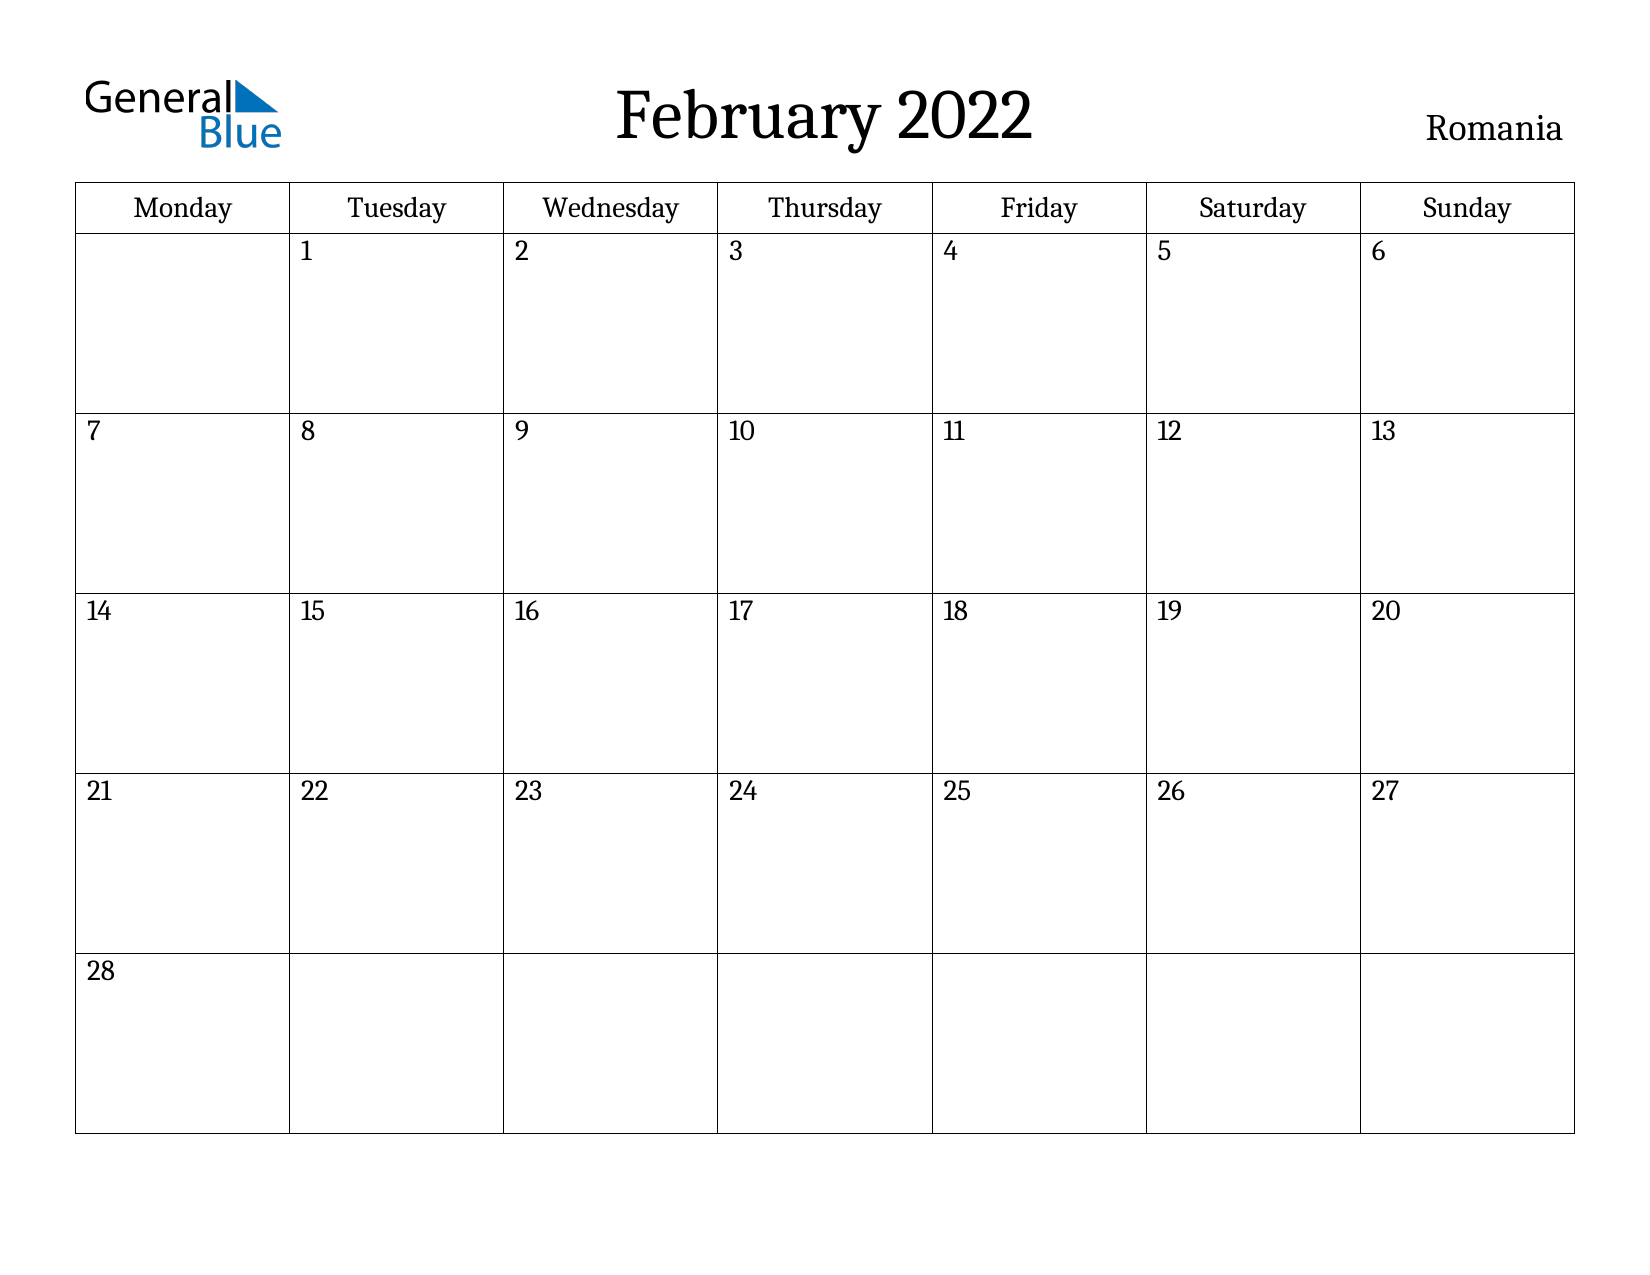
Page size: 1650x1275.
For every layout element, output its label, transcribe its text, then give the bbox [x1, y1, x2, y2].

table_cell [290, 627, 503, 773]
table_cell [290, 448, 503, 593]
table_cell [76, 448, 289, 593]
table_cell 12 [1147, 414, 1360, 447]
table_cell Saturday [1147, 183, 1360, 233]
table_cell [1361, 448, 1574, 593]
table_cell [504, 954, 717, 987]
table_cell Monday [76, 183, 289, 233]
table_cell [1361, 808, 1574, 953]
table_cell [933, 954, 1146, 987]
table_cell [933, 988, 1146, 1133]
table_cell Friday [933, 183, 1146, 233]
table_cell [76, 267, 289, 413]
table_header [76, 75, 503, 182]
table_cell [933, 448, 1146, 593]
table_cell [718, 448, 932, 593]
table_cell 21 [76, 774, 289, 807]
table_cell Thursday [718, 183, 932, 233]
table_cell 28 [76, 954, 289, 987]
table_cell Tuesday [290, 183, 503, 233]
table_cell [1147, 988, 1360, 1133]
table_cell 13 [1361, 414, 1574, 447]
table_cell 17 [718, 594, 932, 627]
table_cell 24 [718, 774, 932, 807]
table_cell [504, 267, 717, 413]
table_cell 5 [1147, 234, 1360, 267]
table_cell [1147, 267, 1360, 413]
table_cell 18 [933, 594, 1146, 627]
table_cell 11 [933, 414, 1146, 447]
table_cell [290, 808, 503, 953]
table_cell Wednesday [504, 183, 717, 233]
table_cell [933, 627, 1146, 773]
table_cell [1147, 448, 1360, 593]
table_cell [1147, 954, 1360, 987]
table_cell [76, 808, 289, 953]
table_cell 16 [504, 594, 717, 627]
table_cell [718, 808, 932, 953]
table_cell 6 [1361, 234, 1574, 267]
table_cell [1147, 627, 1360, 773]
table_cell 15 [290, 594, 503, 627]
table_cell 4 [933, 234, 1146, 267]
table_cell 9 [504, 414, 717, 447]
table_cell [933, 267, 1146, 413]
table_cell [76, 627, 289, 773]
table_header Romania [1146, 75, 1574, 182]
table_cell 8 [290, 414, 503, 447]
table_cell [1361, 627, 1574, 773]
table_cell [718, 627, 932, 773]
table_cell 25 [933, 774, 1146, 807]
table_cell 2 [504, 234, 717, 267]
table_header February 2022 [504, 75, 1146, 182]
table_cell [504, 808, 717, 953]
table_cell 27 [1361, 774, 1574, 807]
table_cell [718, 267, 932, 413]
table_cell [290, 954, 503, 987]
table_cell [718, 988, 932, 1133]
table_cell [1361, 954, 1574, 987]
table_cell [76, 988, 289, 1133]
table_cell [1361, 267, 1574, 413]
table_cell 22 [290, 774, 503, 807]
table_cell 10 [718, 414, 932, 447]
table_cell 20 [1361, 594, 1574, 627]
table_cell [76, 234, 289, 267]
table_cell 19 [1147, 594, 1360, 627]
table_cell [933, 808, 1146, 953]
table_cell 23 [504, 774, 717, 807]
table_cell [290, 988, 503, 1133]
table_cell [504, 988, 717, 1133]
table_cell [290, 267, 503, 413]
table_cell 7 [76, 414, 289, 447]
table_cell 3 [718, 234, 932, 267]
table_cell 1 [290, 234, 503, 267]
table_cell 14 [76, 594, 289, 627]
table_cell [504, 627, 717, 773]
picture [86, 80, 281, 148]
table_cell [718, 954, 932, 987]
table_cell [1147, 808, 1360, 953]
table_cell 26 [1147, 774, 1360, 807]
table_cell [504, 448, 717, 593]
table_cell [1361, 988, 1574, 1133]
table_cell Sunday [1361, 183, 1574, 233]
